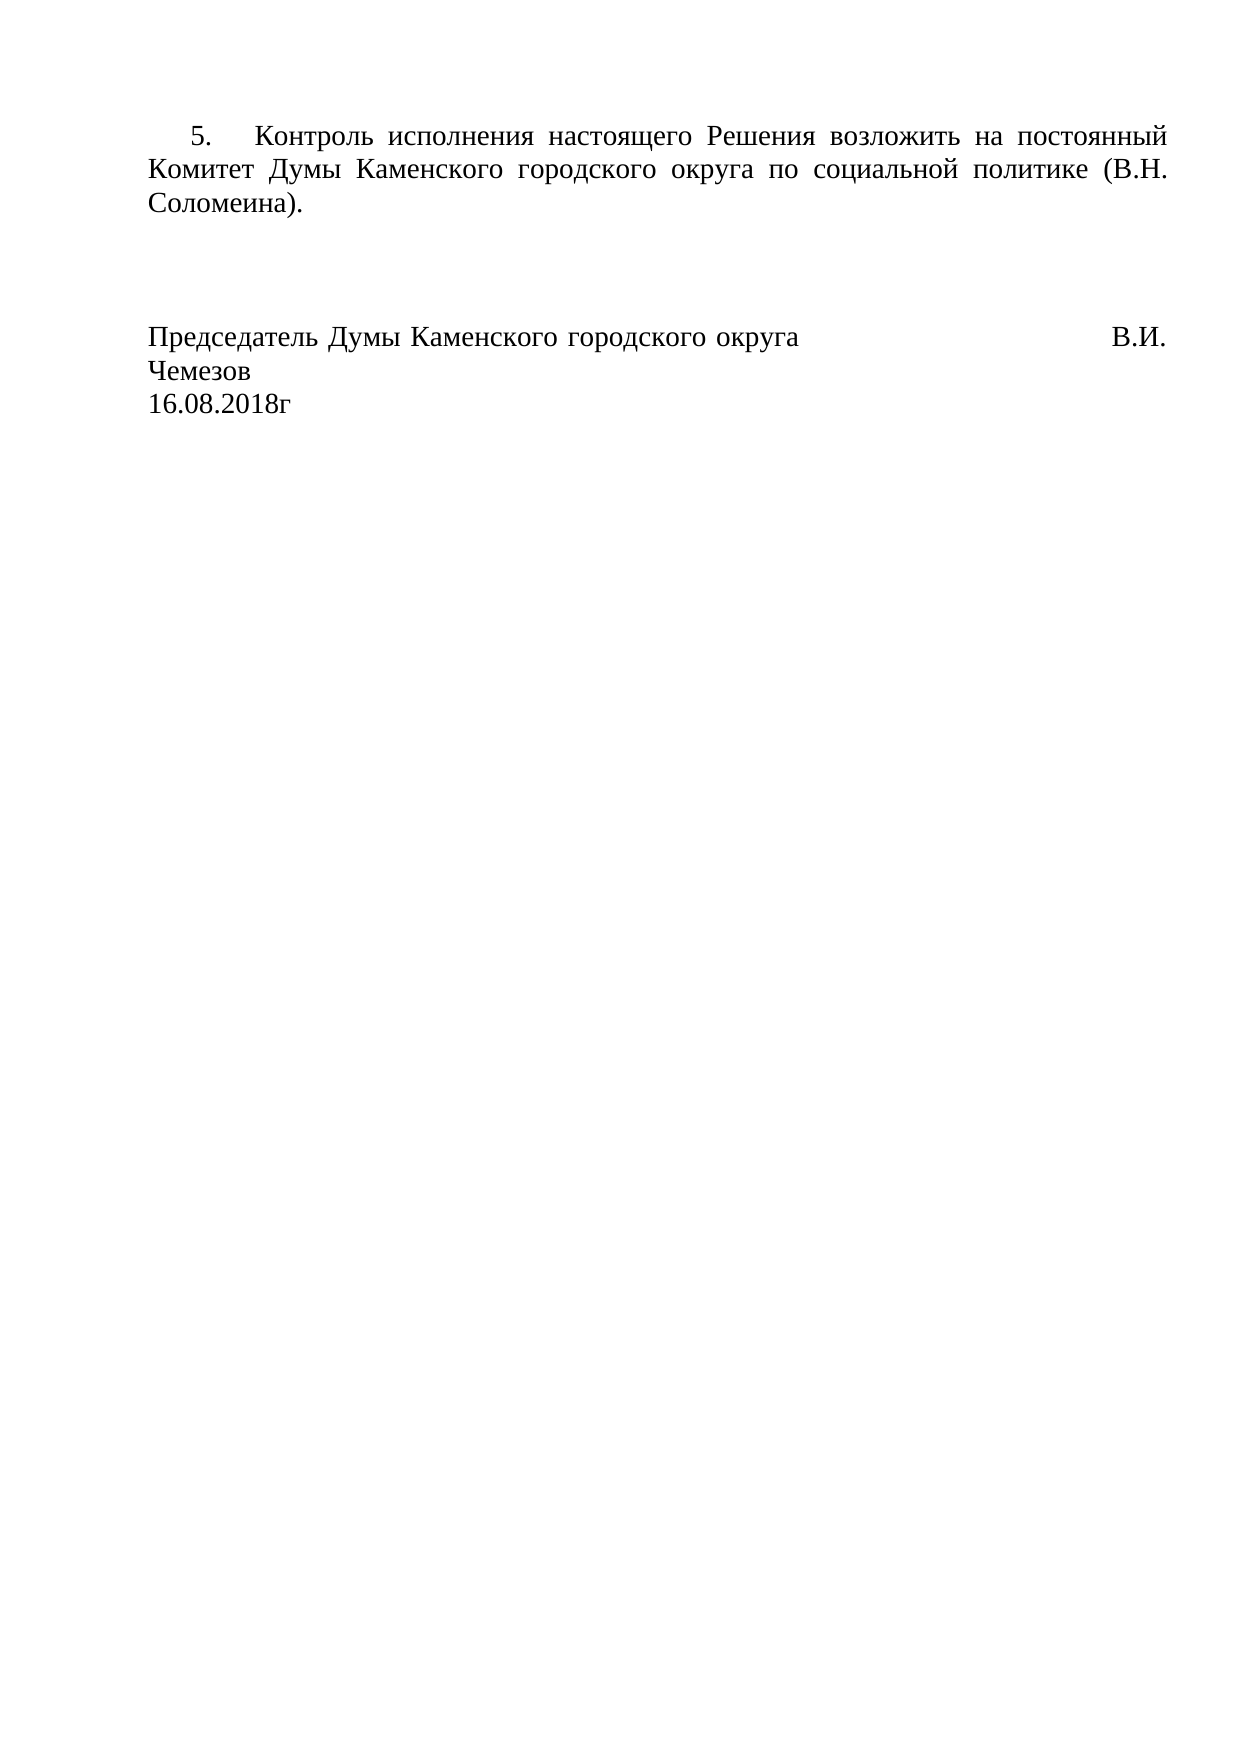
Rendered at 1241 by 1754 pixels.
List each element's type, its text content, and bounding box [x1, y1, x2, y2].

text 5. Контроль исполнения настоящего Решения возложить на постоянный Комитет Думы Каменского городского округа по социальной политике (В.Н. Соломеина). [148, 118, 1169, 219]
text 16.08.2018г [148, 386, 1169, 420]
text Председатель Думы Каменского городского округа В.И. Чемезов [148, 319, 1169, 386]
